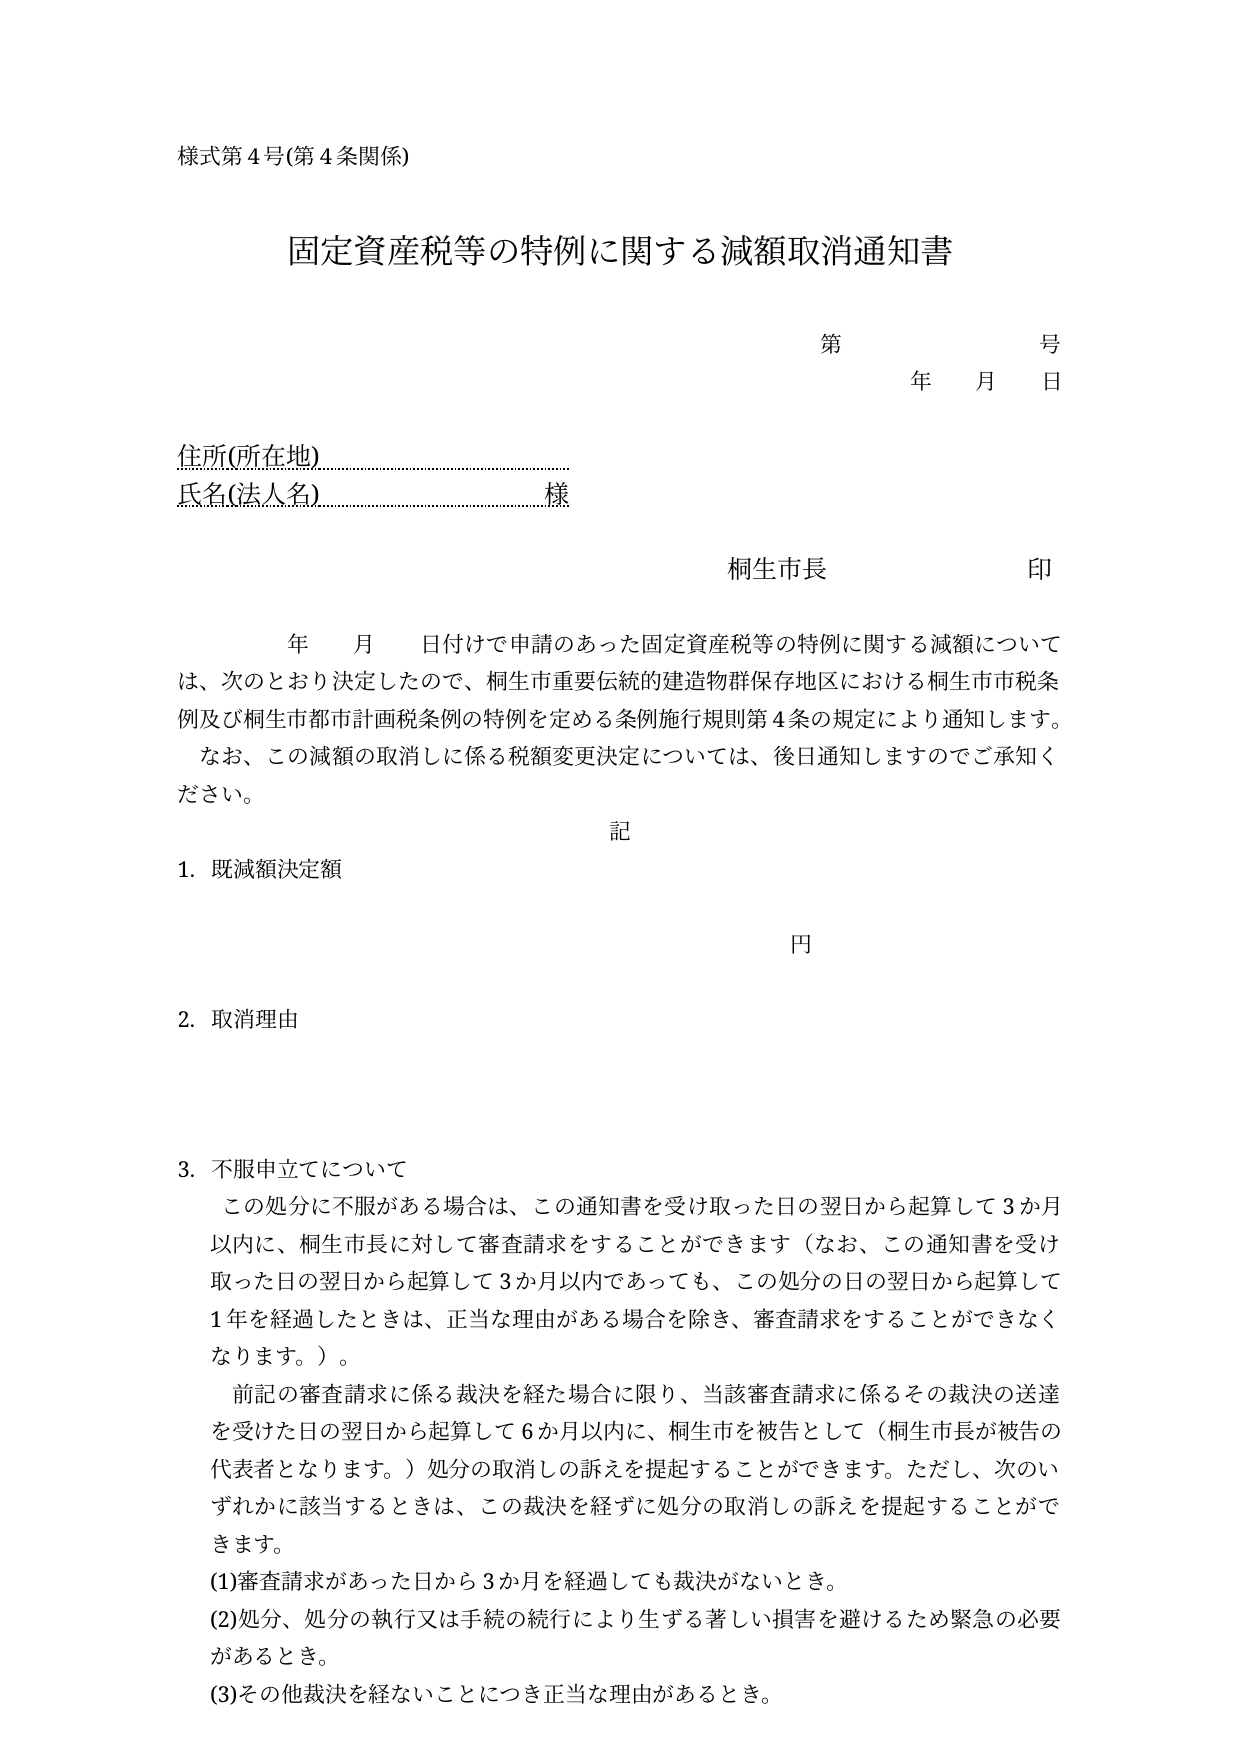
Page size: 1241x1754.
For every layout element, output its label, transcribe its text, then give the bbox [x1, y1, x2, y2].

text 3．不服申立てについて [177, 1149, 1063, 1186]
text 1．既減額決定額 [177, 849, 1063, 886]
text この処分に不服がある場合は、この通知書を受け取った日の翌日から起算して3か月以内に、桐生市長に対して審査請求をすることができます（なお、この通知書を受け取った日の翌日から起算して3か月以内であっても、この処分の日の翌日から起算して1年を経過したときは、正当な理由がある場合を除き、審査請求をすることができなくなります。）。 前記の審査請求に係る裁決を経た場合に限り、当該審査請求に係るその裁決の送達を受けた日の翌日から起算して6か月以内に、桐生市を被告として（桐生市長が被告の代表者となります。）処分の取消しの訴えを提起することができます。ただし、次のいずれかに該当するときは、この裁決を経ずに処分の取消しの訴えを提起することができます。 (1)審査請求があった日から3か月を経過しても裁決がないとき。 (2)処分、処分の執行又は手続の続行により生ずる著しい損害を避けるため緊急の必要があるとき。 (3)その他裁決を経ないことにつき正当な理由があるとき。 [199, 1186, 1063, 1711]
text 年 月 日 [177, 361, 1063, 399]
text 氏名(法人名) 様 [177, 474, 1063, 511]
text 円 [177, 924, 1063, 961]
text 住所(所在地) [177, 436, 1063, 474]
text 2．取消理由 [177, 999, 1063, 1036]
text 様式第4号(第4条関係) [177, 136, 1063, 174]
text 年 月 日付けで申請のあった固定資産税等の特例に関する減額については、次のとおり決定したので、桐生市重要伝統的建造物群保存地区における桐生市市税条例及び桐生市都市計画税条例の特例を定める条例施行規則第4条の規定により通知します。 [177, 624, 1063, 736]
subtitle 記 [177, 811, 1063, 849]
text 固定資産税等の特例に関する減額取消通知書 [177, 211, 1063, 286]
text 桐生市長 印 [177, 549, 1063, 586]
text 第 号 [177, 324, 1063, 361]
text なお、この減額の取消しに係る税額変更決定については、後日通知しますのでご承知ください。 [177, 736, 1063, 811]
